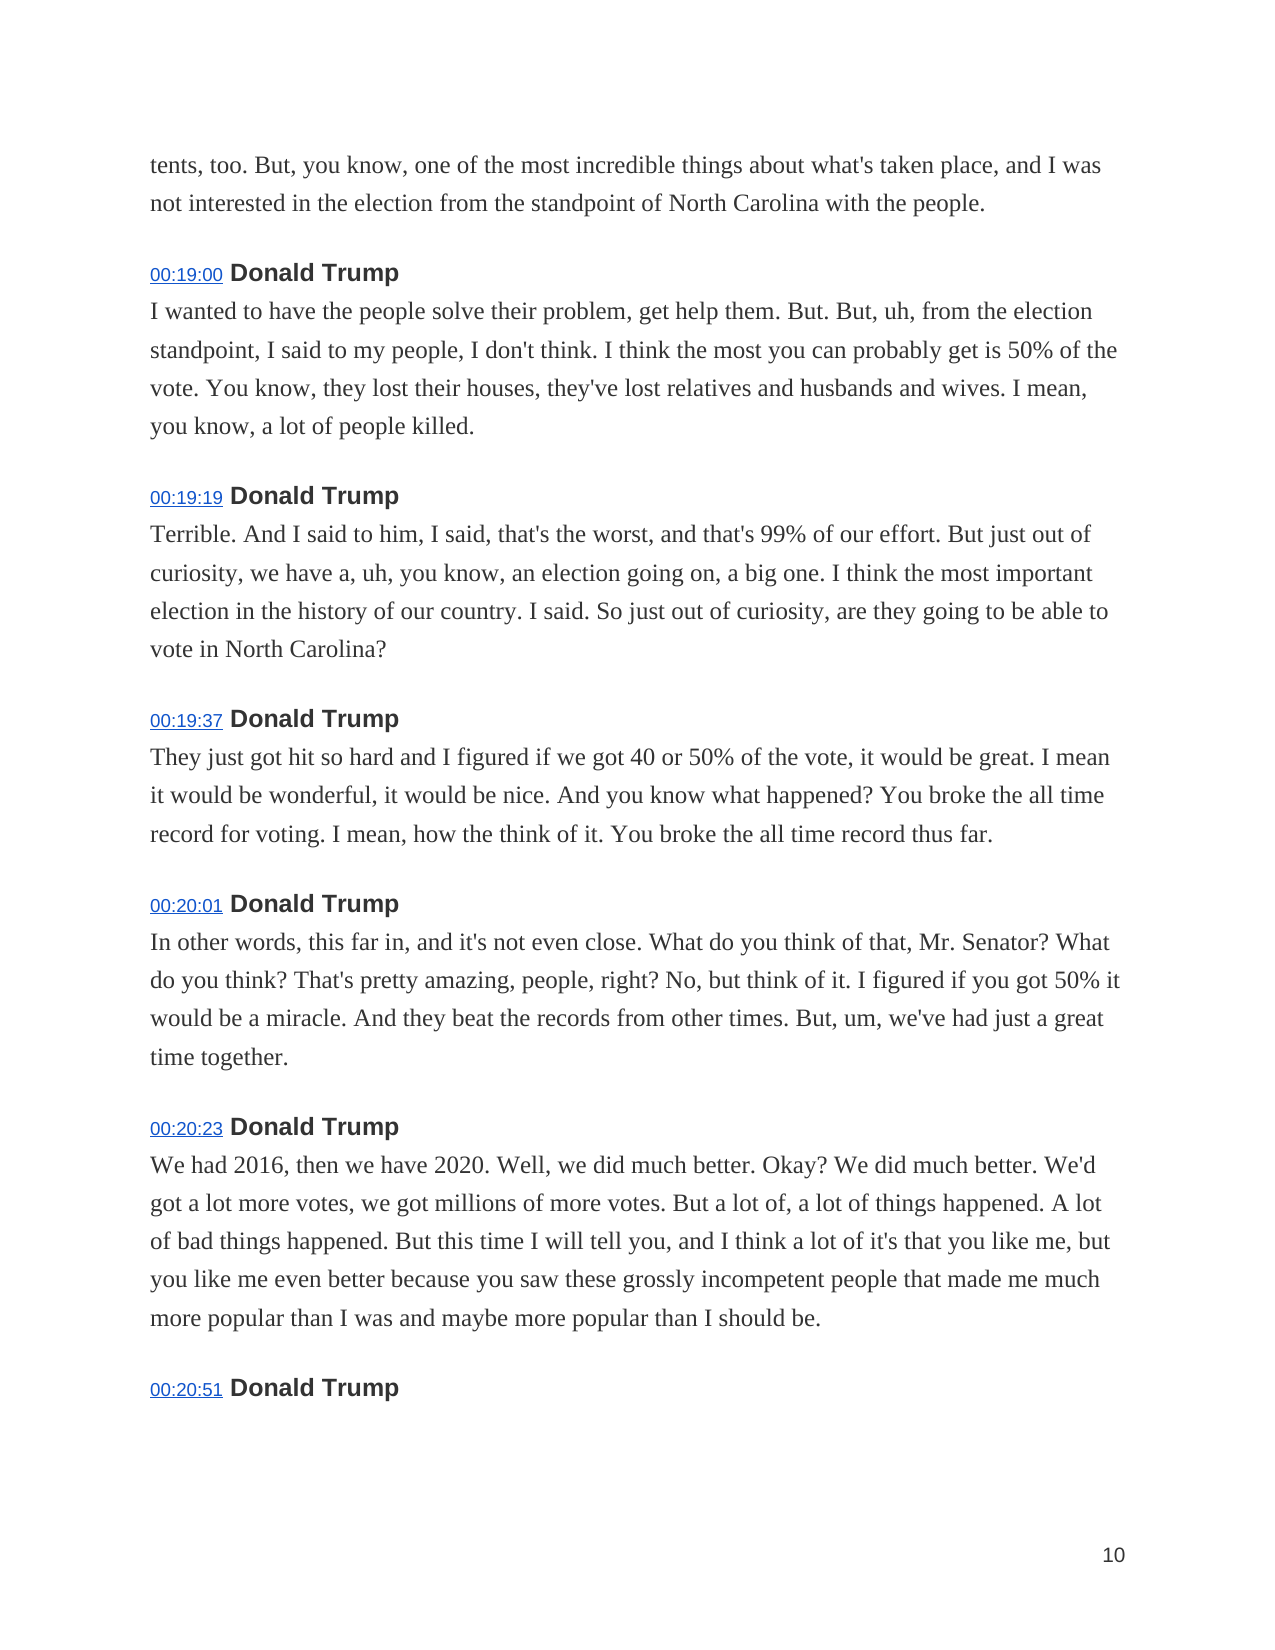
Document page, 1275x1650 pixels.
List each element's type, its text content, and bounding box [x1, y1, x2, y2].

text 00:20:23 Donald Trump [150, 1112, 1125, 1140]
text Terrible. And I said to him, I said, that's the worst, and that's 99% of our effort. But just out of curiosity, we have a, uh, you know, an election going on, a big one. I think the most important election in the history of our country. I said. So just out of curiosity, are they going to be able to vote in North Carolina? [150, 519, 1125, 663]
text We had 2016, then we have 2020. Well, we did much better. Okay? We did much better. We'd got a lot more votes, we got millions of more votes. But a lot of, a lot of things happened. A lot of bad things happened. But this time I will tell you, and I think a lot of it's that you like me, but you like me even better because you saw these grossly incompetent people that made me much more popular than I was and maybe more popular than I should be. [150, 1150, 1125, 1332]
text 00:19:00 Donald Trump [150, 258, 1125, 287]
text 00:19:37 Donald Trump [150, 704, 1125, 733]
text 00:20:01 Donald Trump [150, 889, 1125, 917]
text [150, 150, 1125, 217]
text They just got hit so hard and I figured if we got 40 or 50% of the vote, it would be great. I mean it would be wonderful, it would be nice. And you know what happened? You broke the all time record for voting. I mean, how the think of it. You broke the all time record thus far. [150, 742, 1125, 847]
text I wanted to have the people solve their problem, get help them. But. But, uh, from the election standpoint, I said to my people, I don't think. I think the most you can probably get is 50% of the vote. You know, they lost their houses, they've lost relatives and husbands and wives. I mean, you know, a lot of people killed. [150, 296, 1125, 440]
text 00:19:19 Donald Trump [150, 481, 1125, 510]
text 00:20:51 Donald Trump [150, 1373, 1125, 1402]
text In other words, this far in, and it's not even close. What do you think of that, Mr. Senator? What do you think? That's pretty amazing, people, right? No, but think of it. I figured if you got 50% it would be a miracle. And they beat the records from other times. But, um, we've had just a great time together. [150, 927, 1125, 1070]
